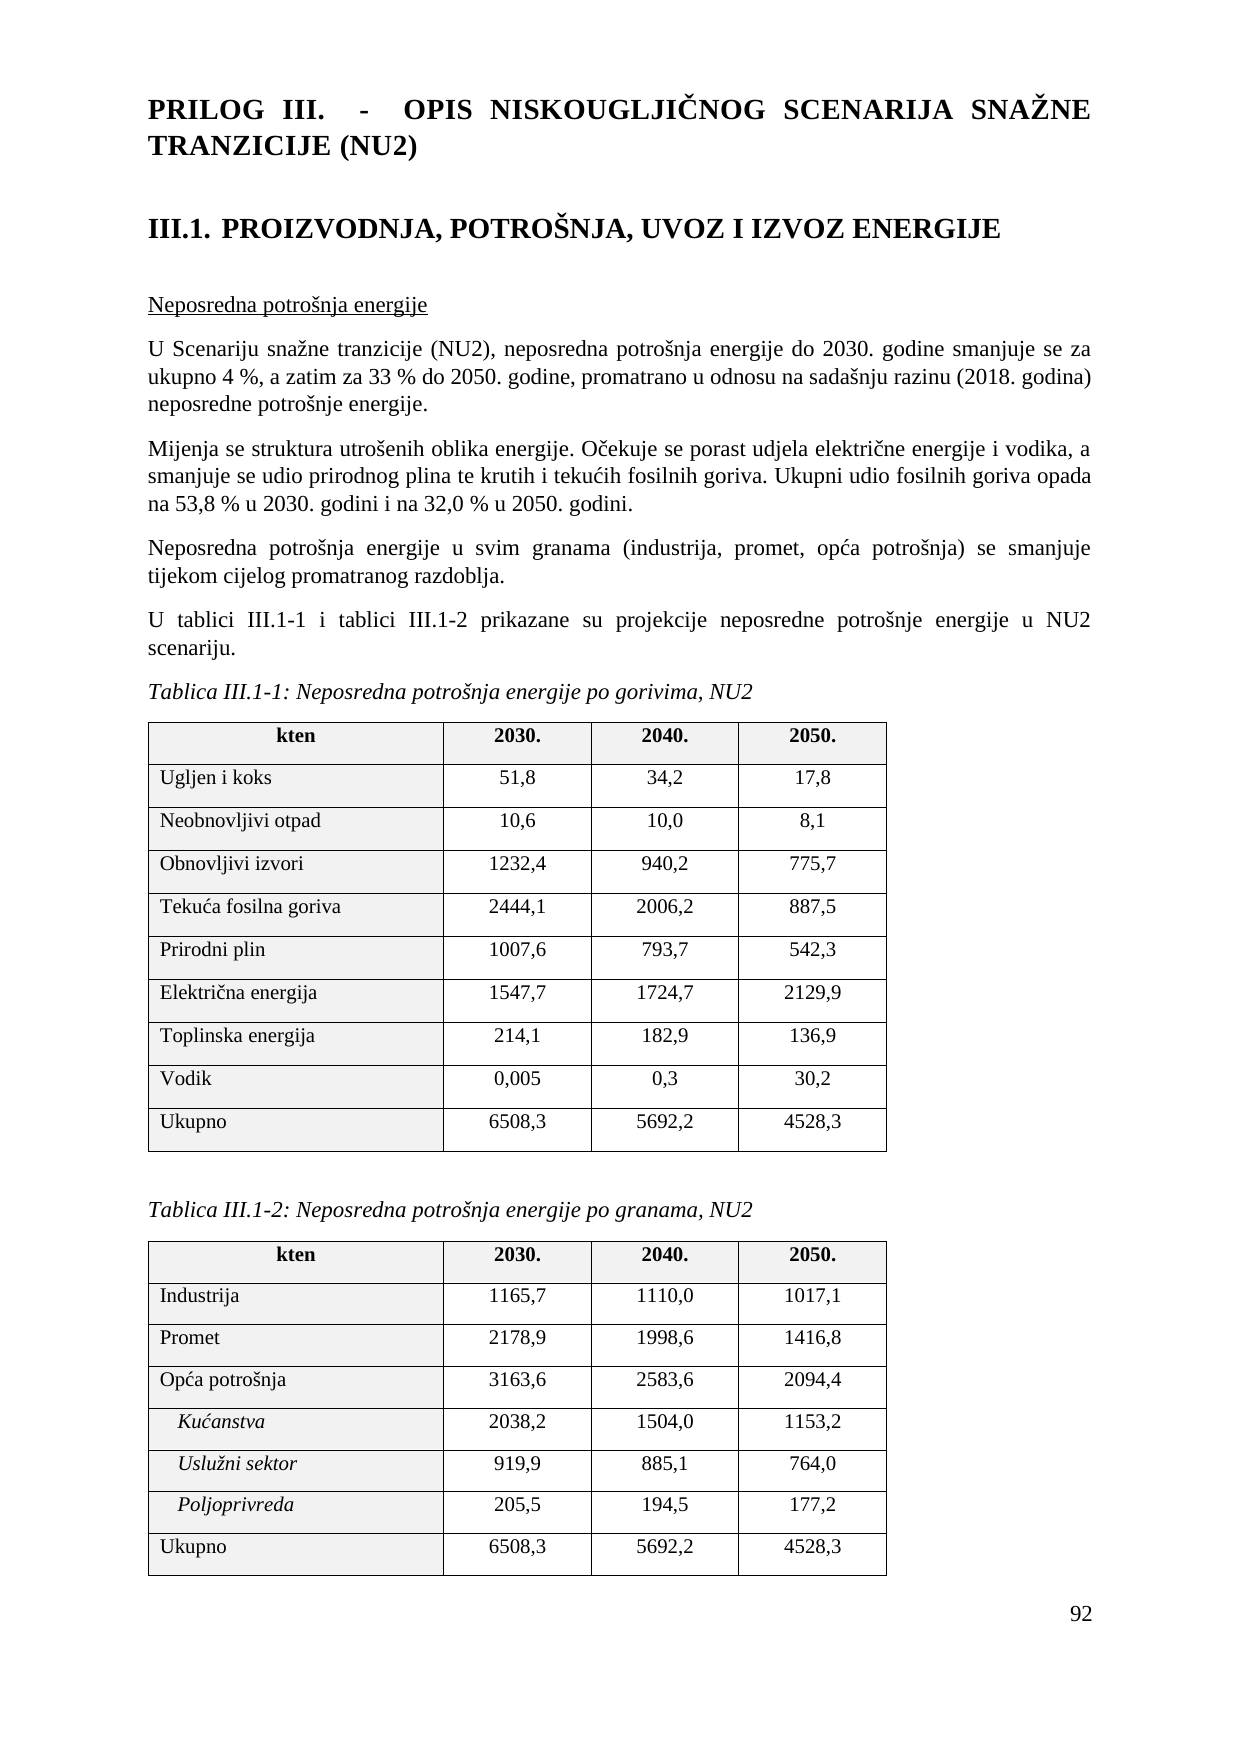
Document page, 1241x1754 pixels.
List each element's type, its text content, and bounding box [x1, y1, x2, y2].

table_cell 887,5 [739, 894, 886, 936]
table_cell 1165,7 [444, 1284, 591, 1324]
table_cell 775,7 [739, 851, 886, 893]
table_cell 1998,6 [592, 1325, 738, 1366]
subtitle III.1. PROIZVODNJA, POTROŠNJA, UVOZ I IZVOZ ENERGIJE [148, 211, 1092, 245]
table_cell 34,2 [592, 765, 738, 807]
table_cell Poljoprivreda [149, 1492, 443, 1533]
table_header 2050. [739, 723, 886, 764]
table_cell 1110,0 [592, 1284, 738, 1324]
table_cell 1724,7 [592, 980, 738, 1022]
table_cell 2038,2 [444, 1409, 591, 1449]
table_cell 1232,4 [444, 851, 591, 893]
table_cell 3163,6 [444, 1367, 591, 1408]
table_cell 10,6 [444, 808, 591, 850]
table_cell 0,005 [444, 1066, 591, 1108]
table_cell 2006,2 [592, 894, 738, 936]
table_cell 205,5 [444, 1492, 591, 1533]
table_cell 2178,9 [444, 1325, 591, 1366]
table_cell 4528,3 [739, 1534, 886, 1575]
table_cell 793,7 [592, 937, 738, 979]
text Tablica III.1-1: Neposredna potrošnja energije po gorivima, NU2 [148, 678, 1092, 704]
table_cell 6508,3 [444, 1109, 591, 1151]
table_cell Ugljen i koks [149, 765, 443, 807]
table_cell 0,3 [592, 1066, 738, 1108]
table_header 2030. [444, 723, 591, 764]
table_cell 885,1 [592, 1451, 738, 1491]
table_cell Toplinska energija [149, 1023, 443, 1065]
table_cell 940,2 [592, 851, 738, 893]
table_cell 2129,9 [739, 980, 886, 1022]
table_cell 182,9 [592, 1023, 738, 1065]
table_cell Kućanstva [149, 1409, 443, 1449]
table_cell 8,1 [739, 808, 886, 850]
table_cell Uslužni sektor [149, 1451, 443, 1491]
table_header kten [149, 1242, 443, 1282]
table_cell Tekuća fosilna goriva [149, 894, 443, 936]
table_header 2040. [592, 1242, 738, 1282]
table_cell 2444,1 [444, 894, 591, 936]
table_cell 542,3 [739, 937, 886, 979]
text Tablica III.1-2: Neposredna potrošnja energije po granama, NU2 [148, 1196, 1092, 1223]
table_header 2030. [444, 1242, 591, 1282]
text U tablici III.1-1 i tablici III.1-2 prikazane su projekcije neposredne potrošnje energije u NU2 scenariju. [148, 606, 1092, 660]
table_cell 919,9 [444, 1451, 591, 1491]
table_cell 5692,2 [592, 1109, 738, 1151]
table_cell Prirodni plin [149, 937, 443, 979]
table_cell 1007,6 [444, 937, 591, 979]
table_cell Električna energija [149, 980, 443, 1022]
table_cell Obnovljivi izvori [149, 851, 443, 893]
table_cell Vodik [149, 1066, 443, 1108]
table_cell 2583,6 [592, 1367, 738, 1408]
text Neposredna potrošnja energije u svim granama (industrija, promet, opća potrošnja) se smanjuje tijekom cijelog promatranog razdoblja. [148, 534, 1092, 588]
text U Scenariju snažne tranzicije (NU2), neposredna potrošnja energije do 2030. godine smanjuje se za ukupno 4 %, a zatim za 33 % do 2050. godine, promatrano u odnosu na sadašnju razinu (2018. godina) neposredne potrošnje energije. [148, 335, 1092, 417]
table_cell Promet [149, 1325, 443, 1366]
table_cell 10,0 [592, 808, 738, 850]
table_cell 51,8 [444, 765, 591, 807]
table_header kten [149, 723, 443, 764]
table_cell 2094,4 [739, 1367, 886, 1408]
table_cell Opća potrošnja [149, 1367, 443, 1408]
table_cell Neobnovljivi otpad [149, 808, 443, 850]
table_cell 6508,3 [444, 1534, 591, 1575]
table_cell Ukupno [149, 1534, 443, 1575]
table_cell 5692,2 [592, 1534, 738, 1575]
table_cell 1416,8 [739, 1325, 886, 1366]
table_cell Industrija [149, 1284, 443, 1324]
table_header 2040. [592, 723, 738, 764]
table_cell 1547,7 [444, 980, 591, 1022]
subtitle PRILOG III. - OPIS NISKOUGLJIČNOG SCENARIJA SNAŽNE TRANZICIJE (NU2) [148, 92, 1092, 161]
table_cell 214,1 [444, 1023, 591, 1065]
table_cell 30,2 [739, 1066, 886, 1108]
table_cell 764,0 [739, 1451, 886, 1491]
table_cell 4528,3 [739, 1109, 886, 1151]
text Mijenja se struktura utrošenih oblika energije. Očekuje se porast udjela električne energije i vodika, a smanjuje se udio prirodnog plina te krutih i tekućih fosilnih goriva. Ukupni udio fosilnih goriva opada na 53,8 % u 2030. godini i na 32,0 % u 2050. godini. [148, 434, 1092, 516]
table_cell 177,2 [739, 1492, 886, 1533]
table_cell 1017,1 [739, 1284, 886, 1324]
text Neposredna potrošnja energije [148, 291, 1092, 317]
table_cell 1504,0 [592, 1409, 738, 1449]
table_cell 136,9 [739, 1023, 886, 1065]
table_header 2050. [739, 1242, 886, 1282]
table_cell Ukupno [149, 1109, 443, 1151]
table_cell 1153,2 [739, 1409, 886, 1449]
table_cell 194,5 [592, 1492, 738, 1533]
table_cell 17,8 [739, 765, 886, 807]
